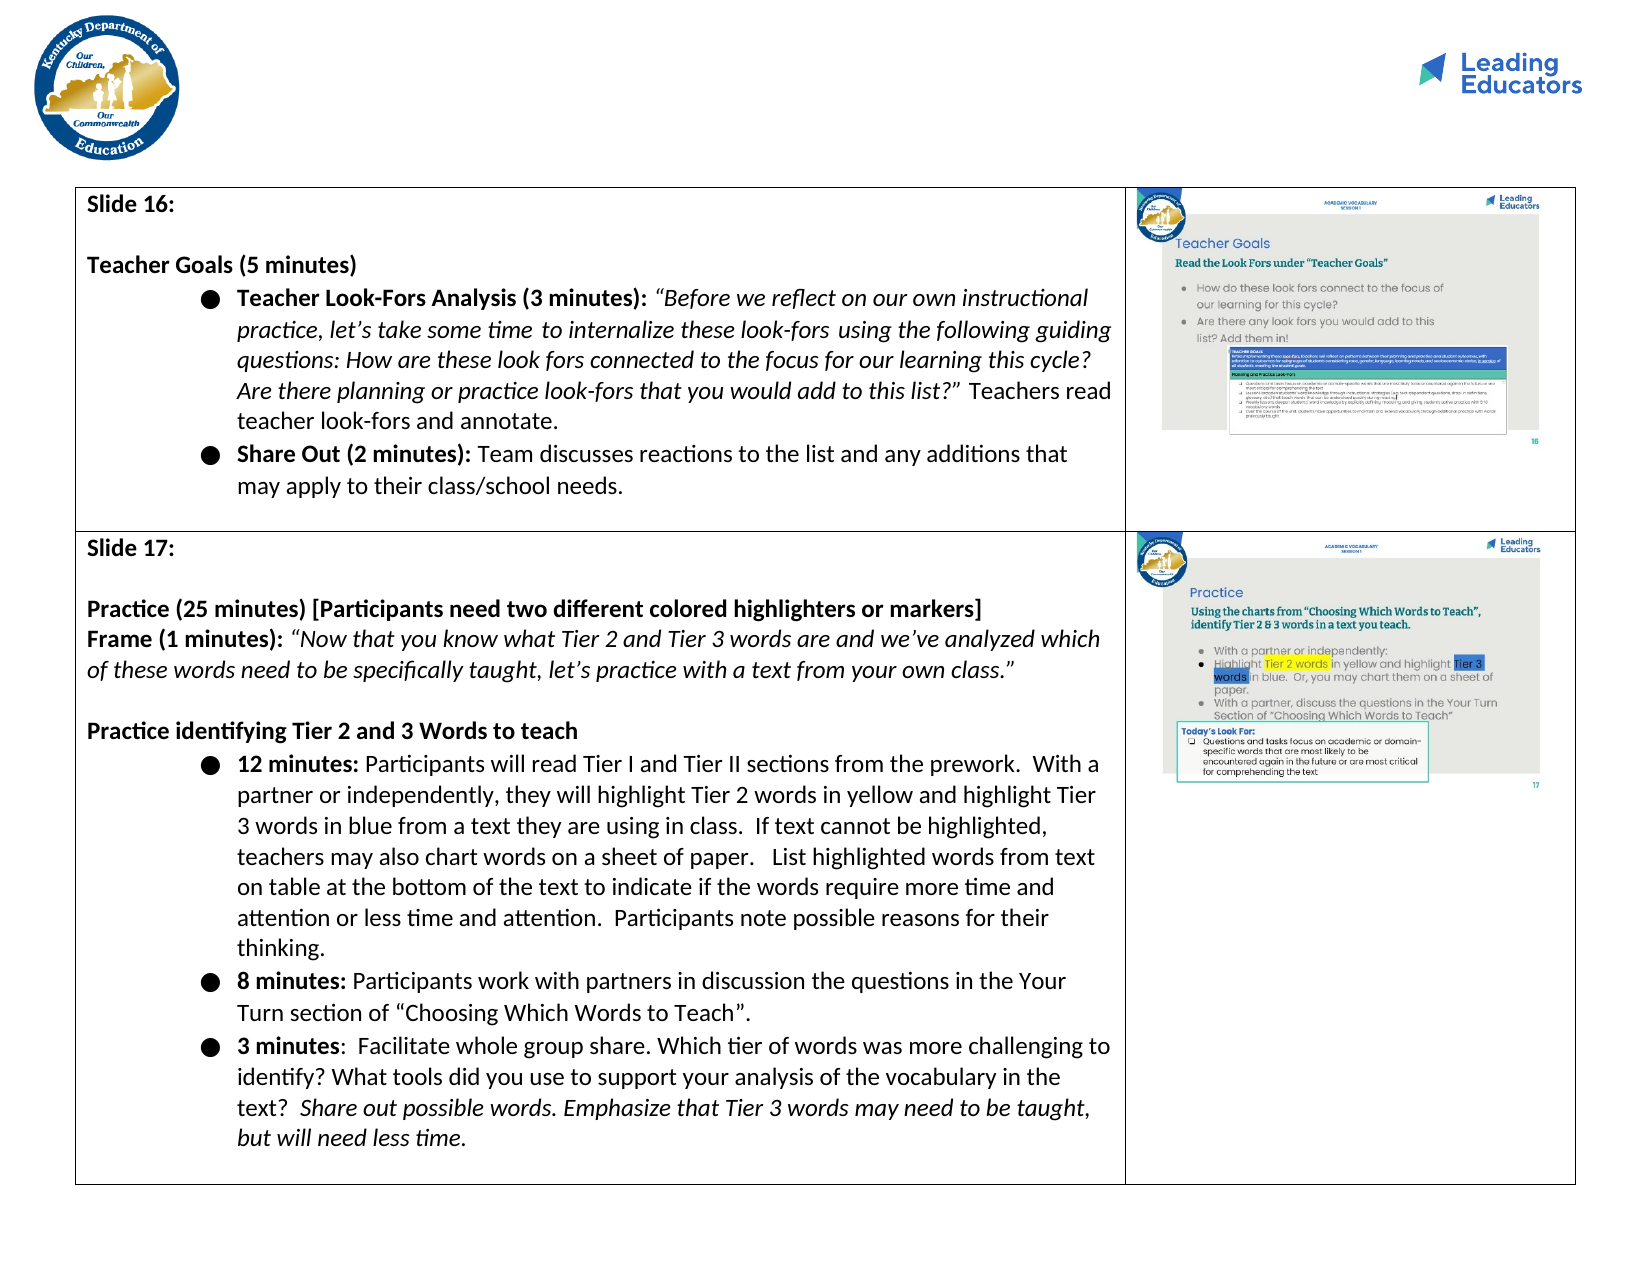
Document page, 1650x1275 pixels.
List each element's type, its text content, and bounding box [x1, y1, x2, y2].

table_cell [1126, 532, 1575, 1183]
table_cell [1126, 188, 1575, 531]
picture [31, 12, 182, 163]
picture [1136, 188, 1565, 456]
picture [1136, 532, 1565, 799]
table_cell Slide 16: Teacher Goals (5 minutes) Teacher Look-Fors Analysis (3 minutes): “Before we reflect on our own instructional practice, let’s take some time to internalize these look-fors using the following guiding questions: How are these look fors connected to the focus for our learning this cycle? Are there planning or practice look-fors that you would add to this list?” Teachers read teacher look-fors and annotate. Share Out (2 minutes): Team discusses reactions to the list and any additions that may apply to their class/school needs. [76, 188, 1125, 531]
picture [1392, 26, 1609, 120]
